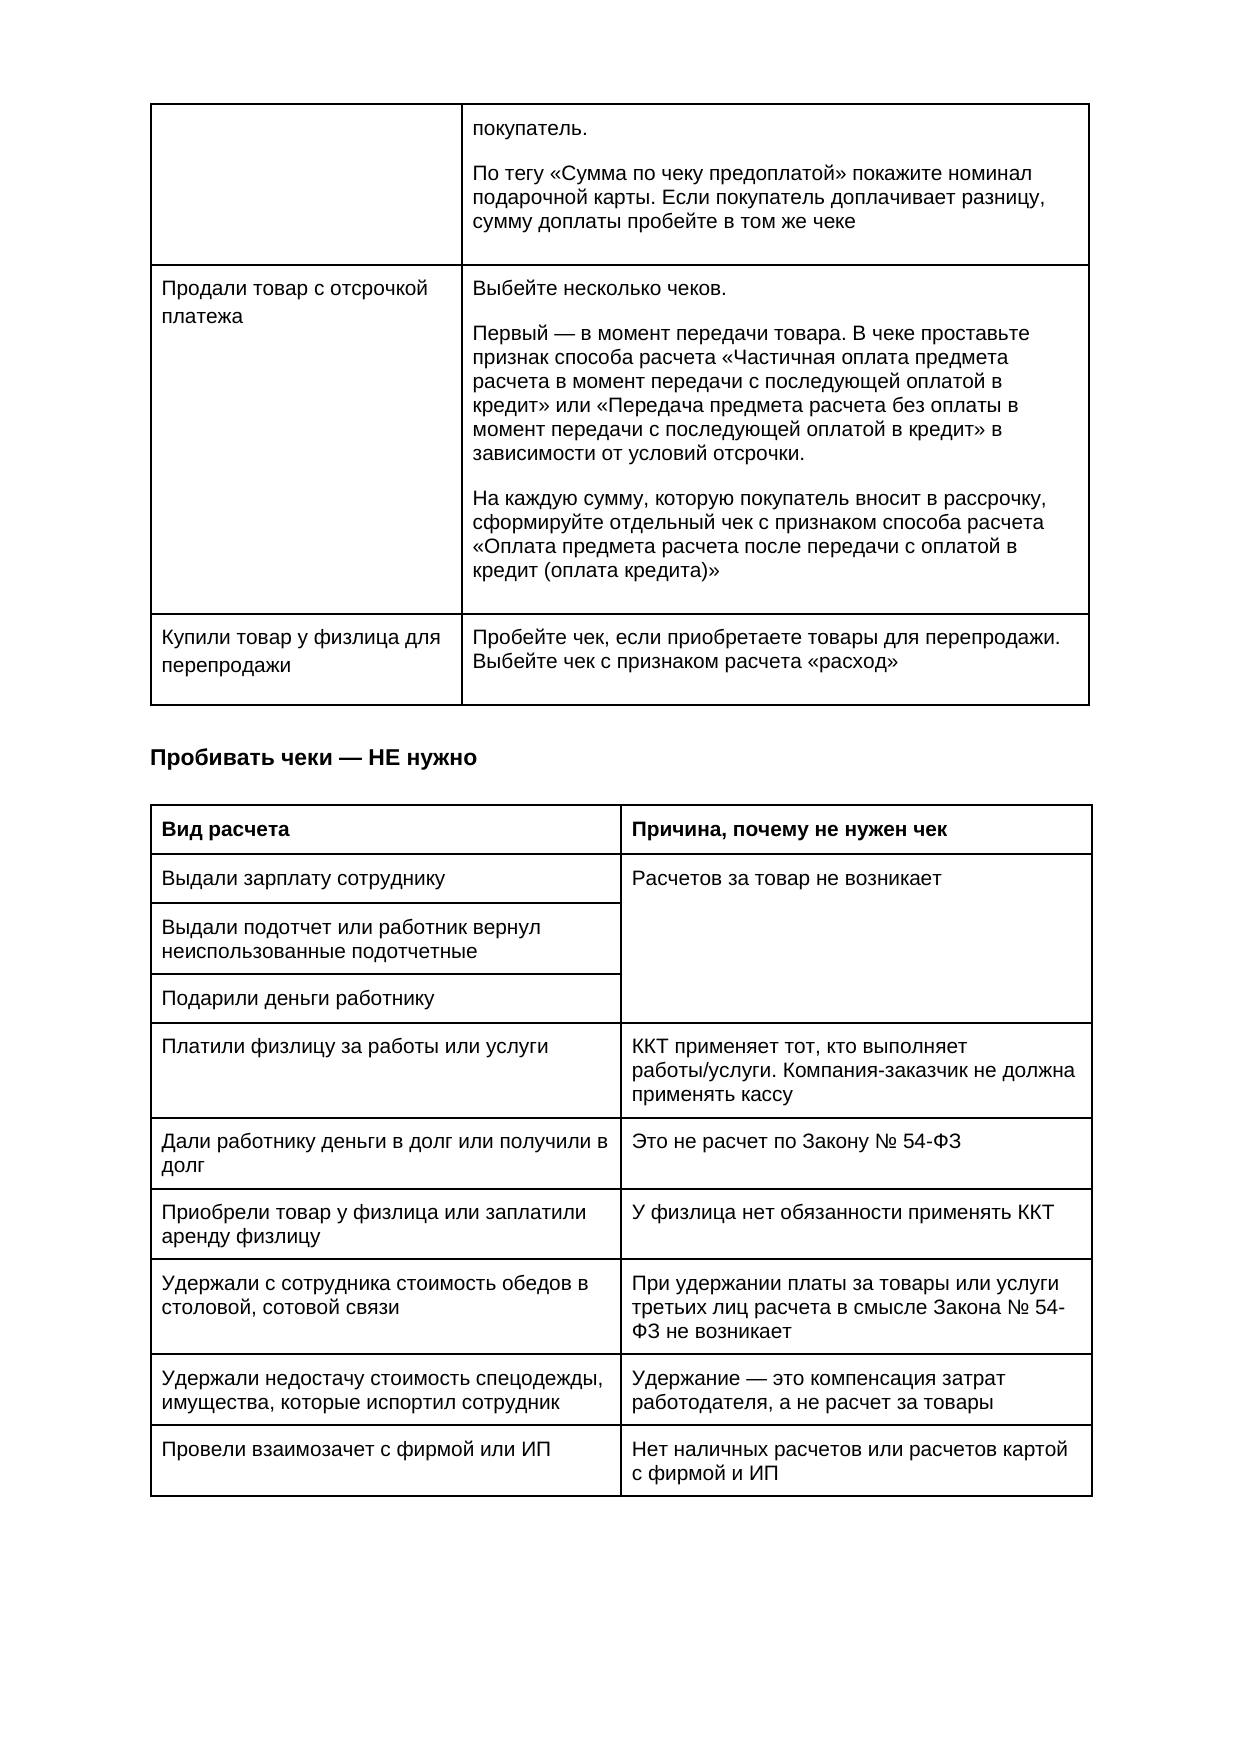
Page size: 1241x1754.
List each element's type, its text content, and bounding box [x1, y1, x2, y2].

table_cell При удержании платы за товары или услуги третьих лиц расчета в смысле Закона № 54-ФЗ не возникает [622, 1260, 1091, 1353]
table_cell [152, 105, 461, 264]
table_cell Купили товар у физлица для перепродажи [152, 615, 461, 704]
table_cell Выбейте несколько чеков. Первый — в момент передачи товара. В чеке проставьте признак способа расчета «Частичная оплата предмета расчета в момент передачи с последующей оплатой в кредит» или «Передача предмета расчета без оплаты в момент передачи с последующей оплатой в кредит» в зависимости от условий отсрочки. На каждую сумму, которую покупатель вносит в рассрочку, сформируйте отдельный чек с признаком способа расчета «Оплата предмета расчета после передачи с оплатой в кредит (оплата кредита)» [463, 266, 1088, 613]
table_cell Дали работнику деньги в долг или получили в долг [152, 1119, 620, 1187]
table_cell Удержали с сотрудника стоимость обедов в столовой, сотовой связи [152, 1260, 620, 1353]
table_cell Удержание — это компенсация затрат работодателя, а не расчет за товары [622, 1355, 1091, 1424]
table_cell Выдали подотчет или работник вернул неиспользованные подотчетные [152, 904, 620, 973]
table_cell Удержали недостачу стоимость спецодежды, имущества, которые испортил сотрудник [152, 1355, 620, 1424]
table_cell ККТ применяет тот, кто выполняет работы/услуги. Компания-заказчик не должна применять кассу [622, 1024, 1091, 1117]
table_cell Подарили деньги работнику [152, 975, 620, 1022]
table_cell Пробейте чек, если приобретаете товары для перепродажи. Выбейте чек с признаком расчета «расход» [463, 615, 1088, 704]
table_cell Расчетов за товар не возникает [622, 855, 1091, 1022]
table_cell Приобрели товар у физлица или заплатили аренду физлицу [152, 1190, 620, 1258]
table_cell Платили физлицу за работы или услуги [152, 1024, 620, 1117]
table_cell Продали товар с отсрочкой платежа [152, 266, 461, 613]
table_cell Это не расчет по Закону № 54-ФЗ [622, 1119, 1091, 1187]
table_header Причина, почему не нужен чек [622, 806, 1091, 853]
table_cell У физлица нет обязанности применять ККТ [622, 1190, 1091, 1258]
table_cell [463, 105, 1088, 264]
table_header Вид расчета [152, 806, 620, 853]
table_cell Провели взаимозачет с фирмой или ИП [152, 1426, 620, 1495]
table_cell Нет наличных расчетов или расчетов картой с фирмой и ИП [622, 1426, 1091, 1495]
table_cell Выдали зарплату сотруднику [152, 855, 620, 902]
text Пробивать чеки — НЕ нужно [150, 744, 1090, 770]
